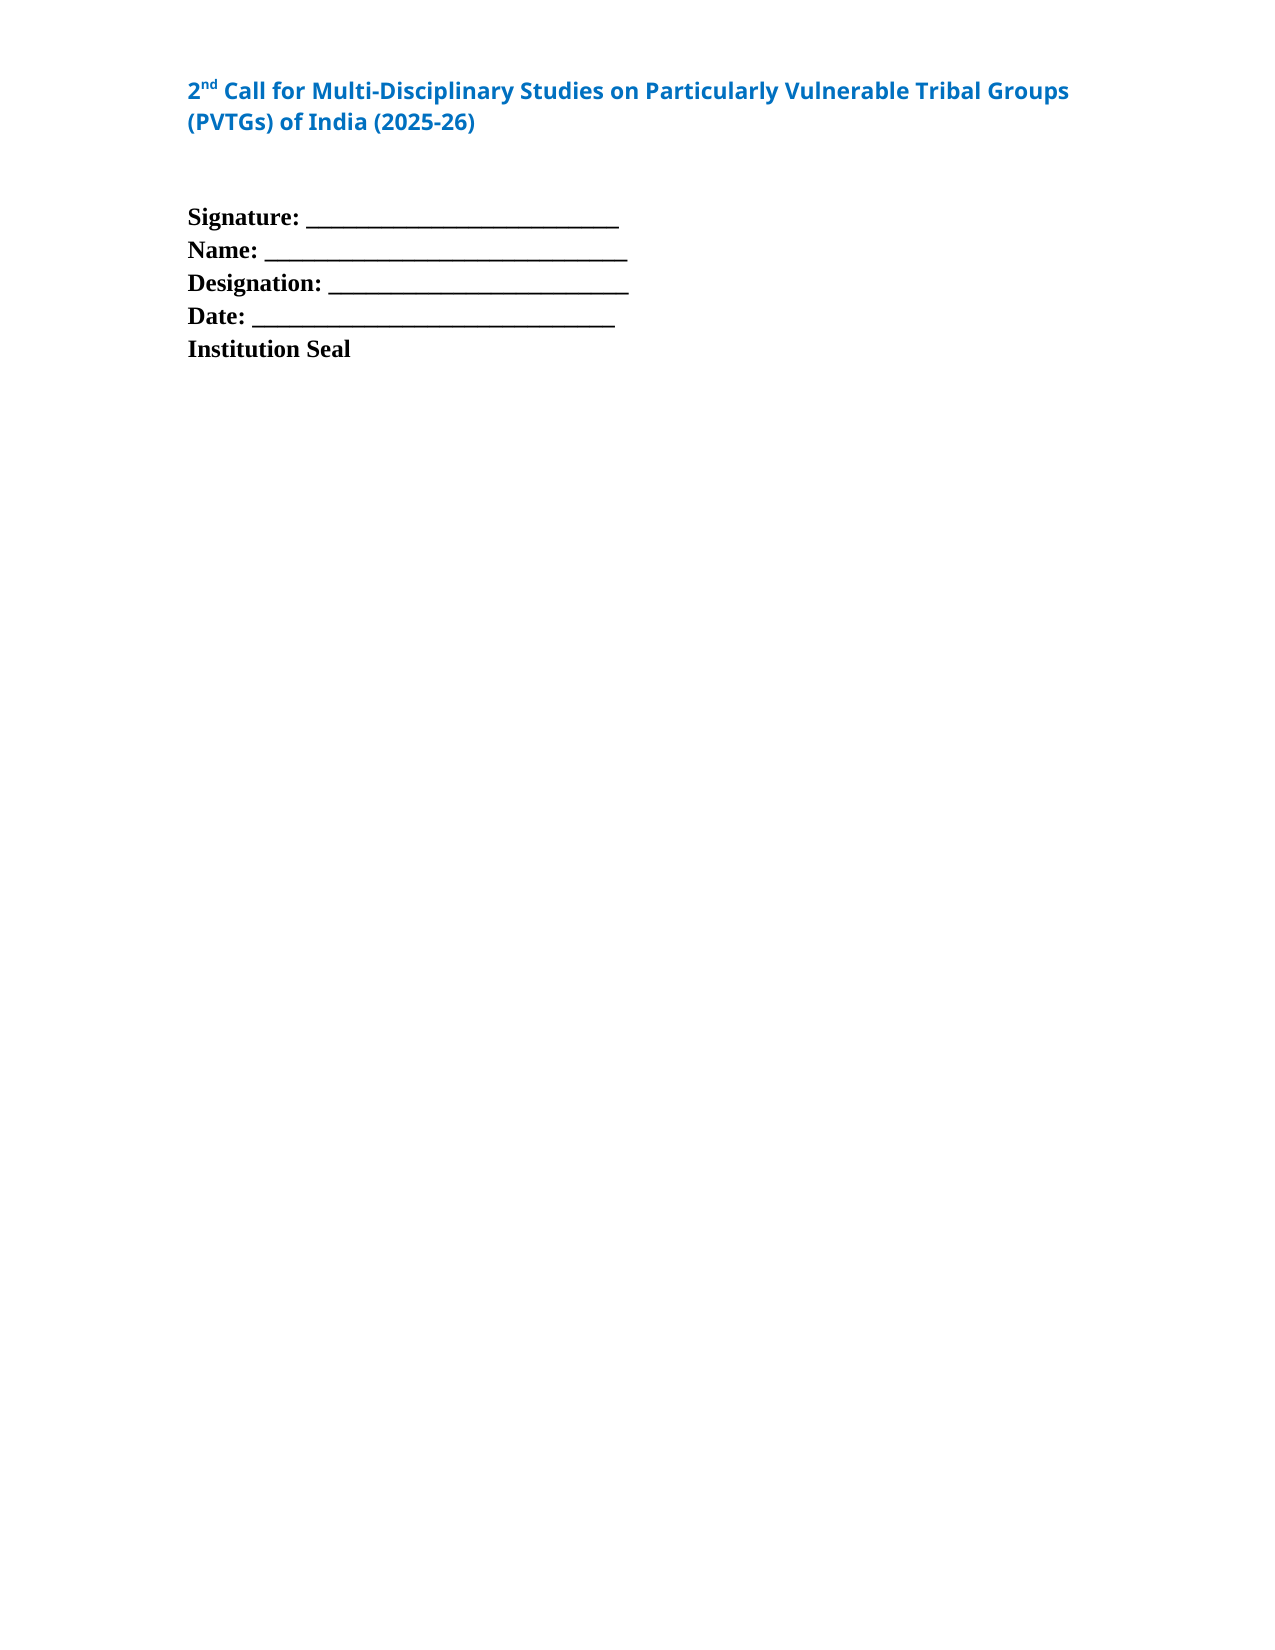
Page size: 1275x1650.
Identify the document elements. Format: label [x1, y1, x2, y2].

text [187, 169, 1087, 363]
